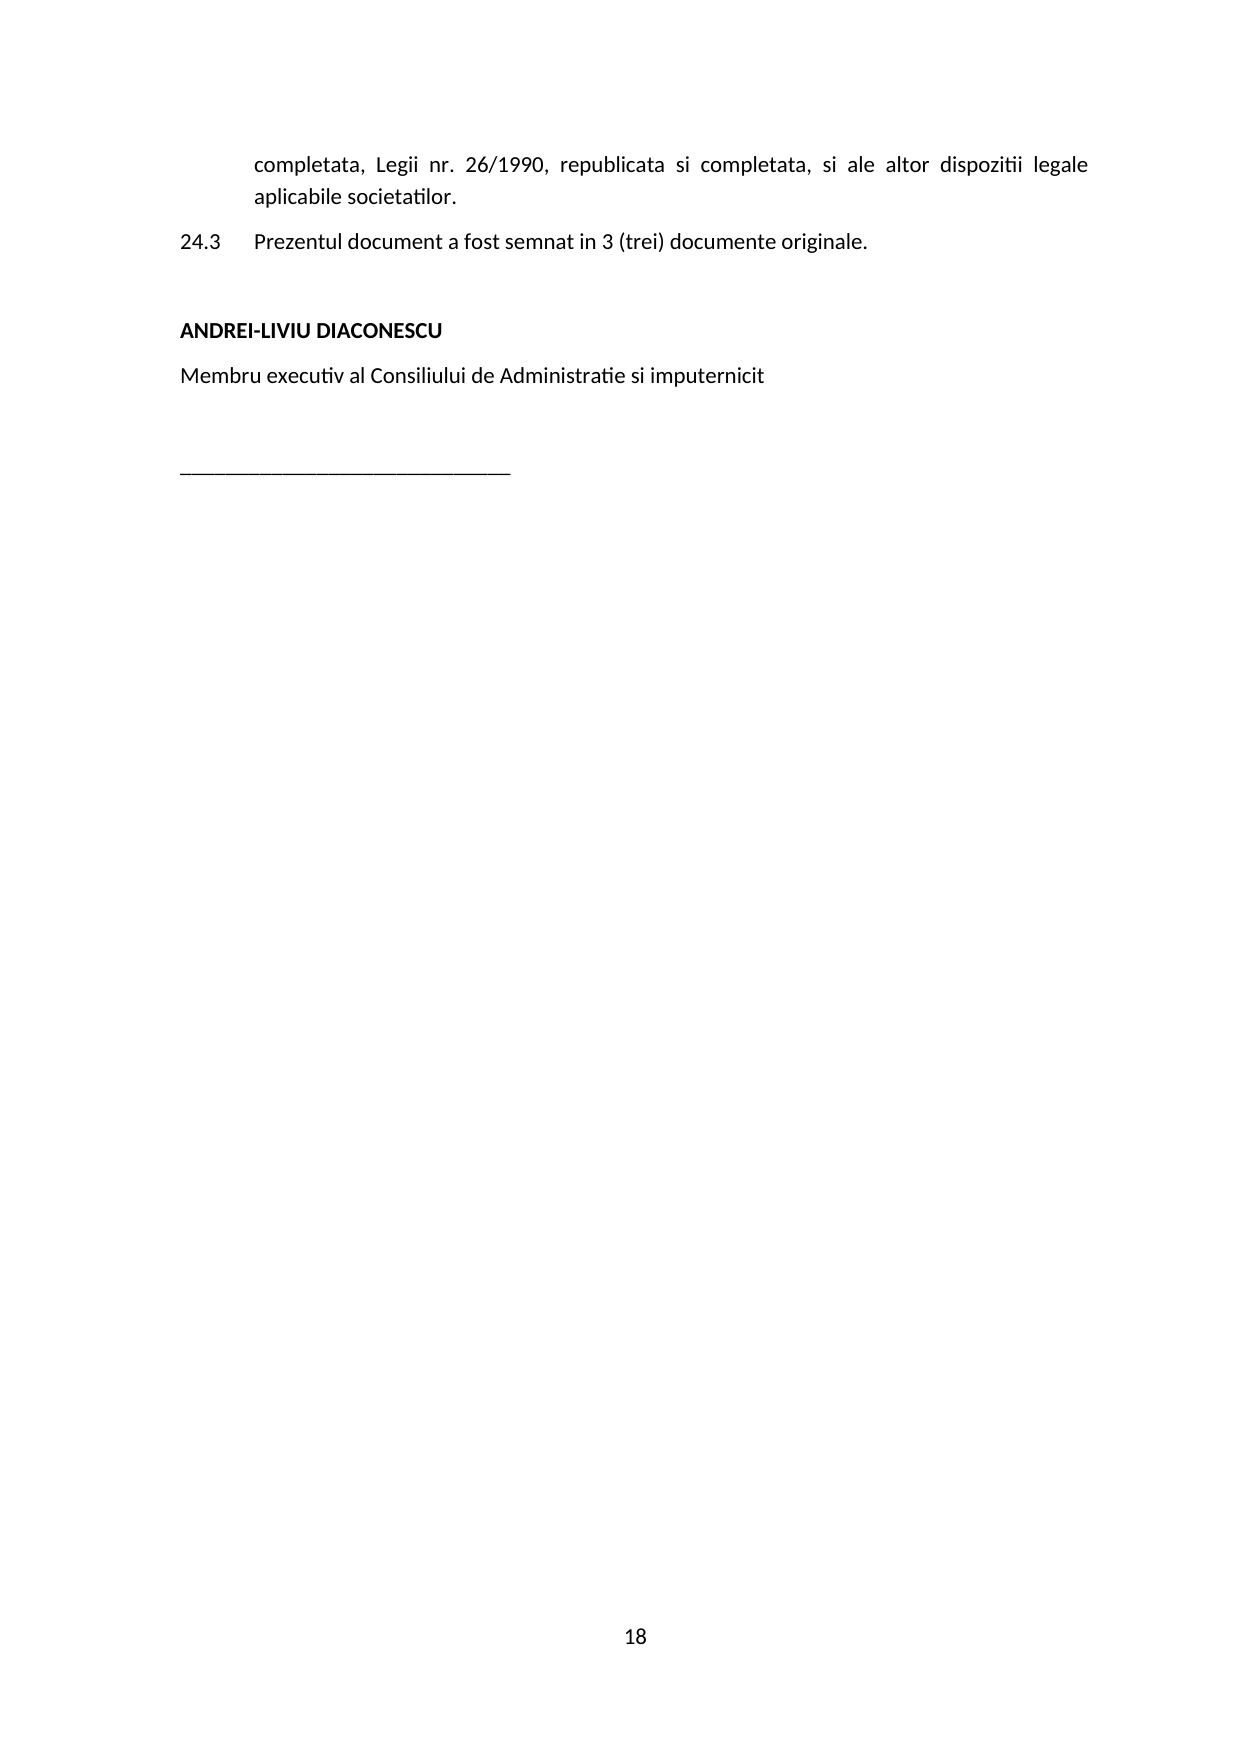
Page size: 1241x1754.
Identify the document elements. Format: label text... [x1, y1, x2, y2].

text ANDREI-LIVIU DIACONESCU [180, 316, 1090, 344]
text Membru executiv al Consiliului de Administratie si imputernicit [180, 361, 1090, 389]
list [180, 150, 1090, 210]
list Prezentul document a fost semnat in 3 (trei) documente originale. [180, 227, 1090, 255]
text _____________________________ [180, 450, 1090, 478]
